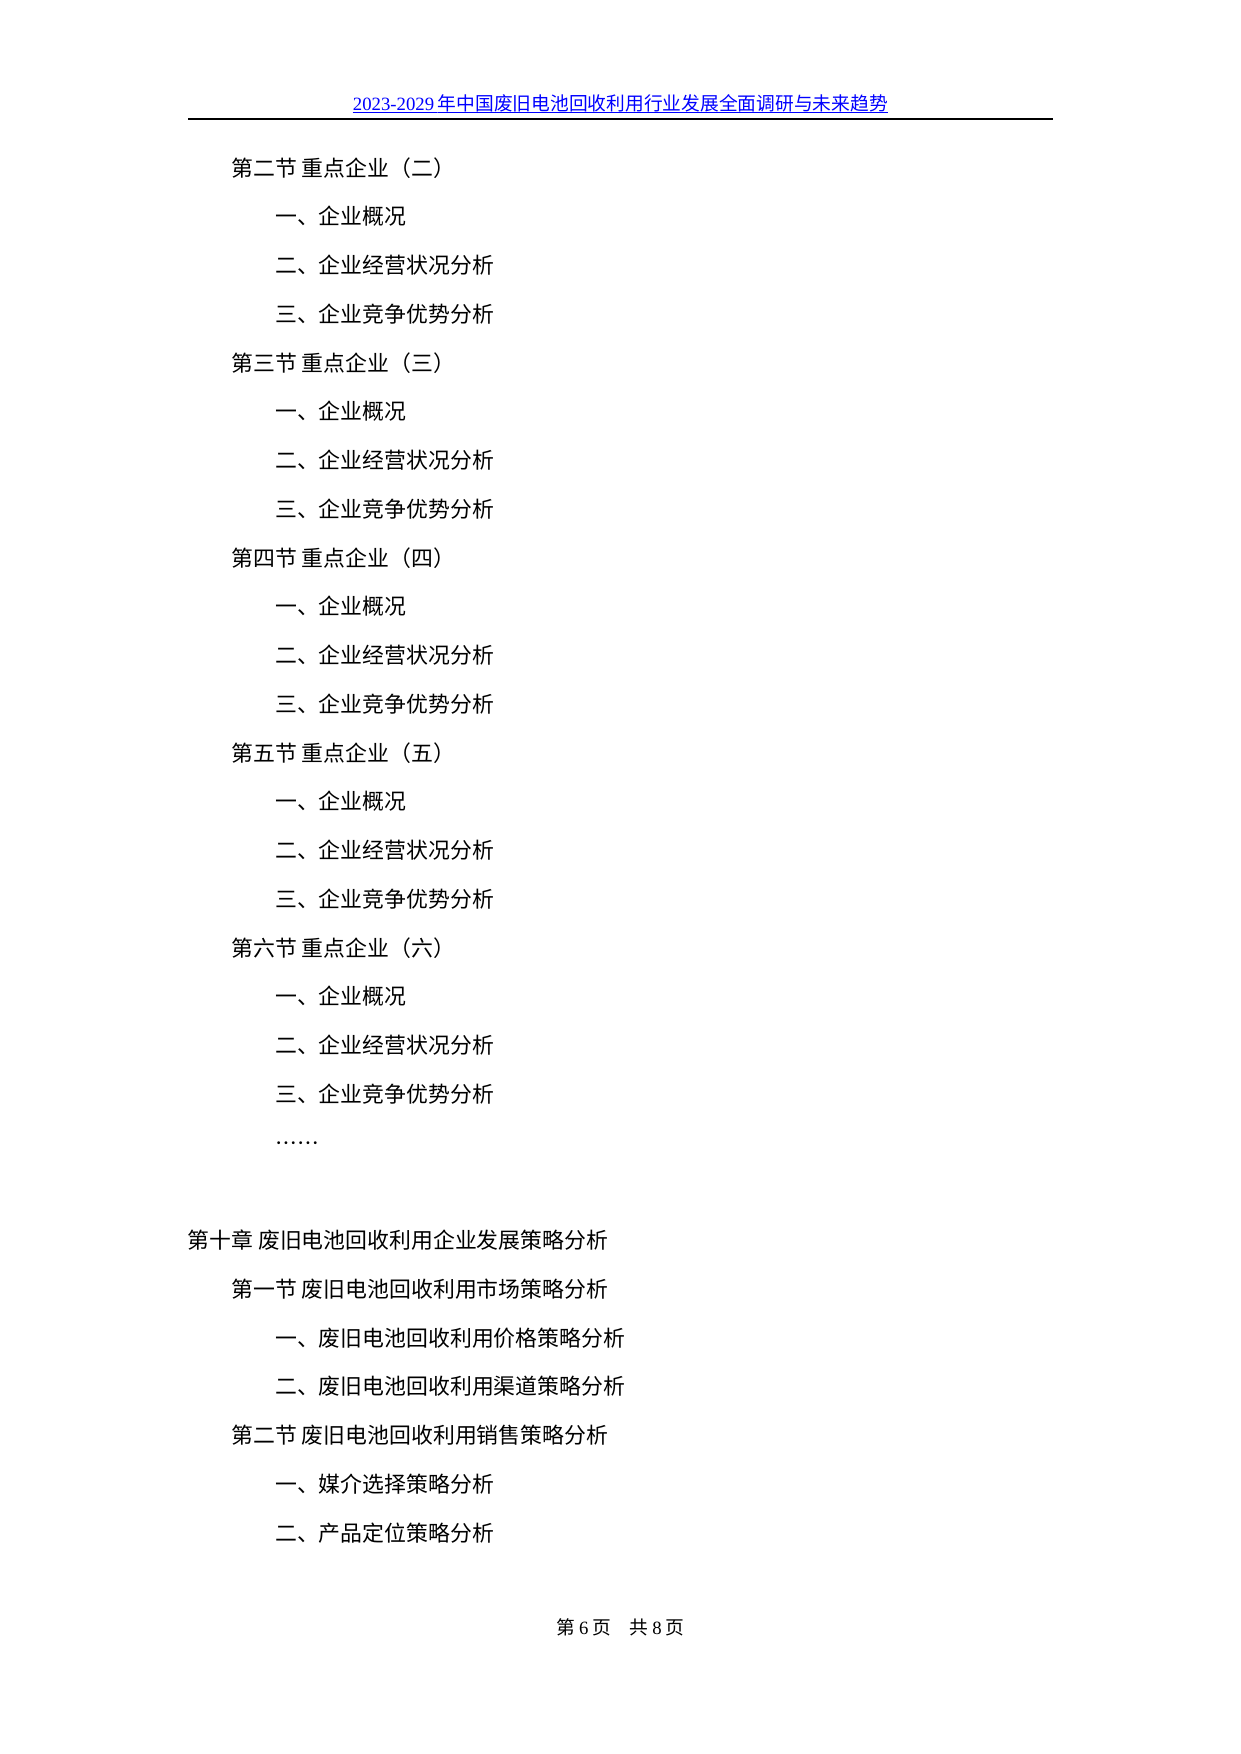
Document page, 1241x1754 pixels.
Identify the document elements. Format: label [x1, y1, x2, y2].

text [187, 150, 1053, 1548]
